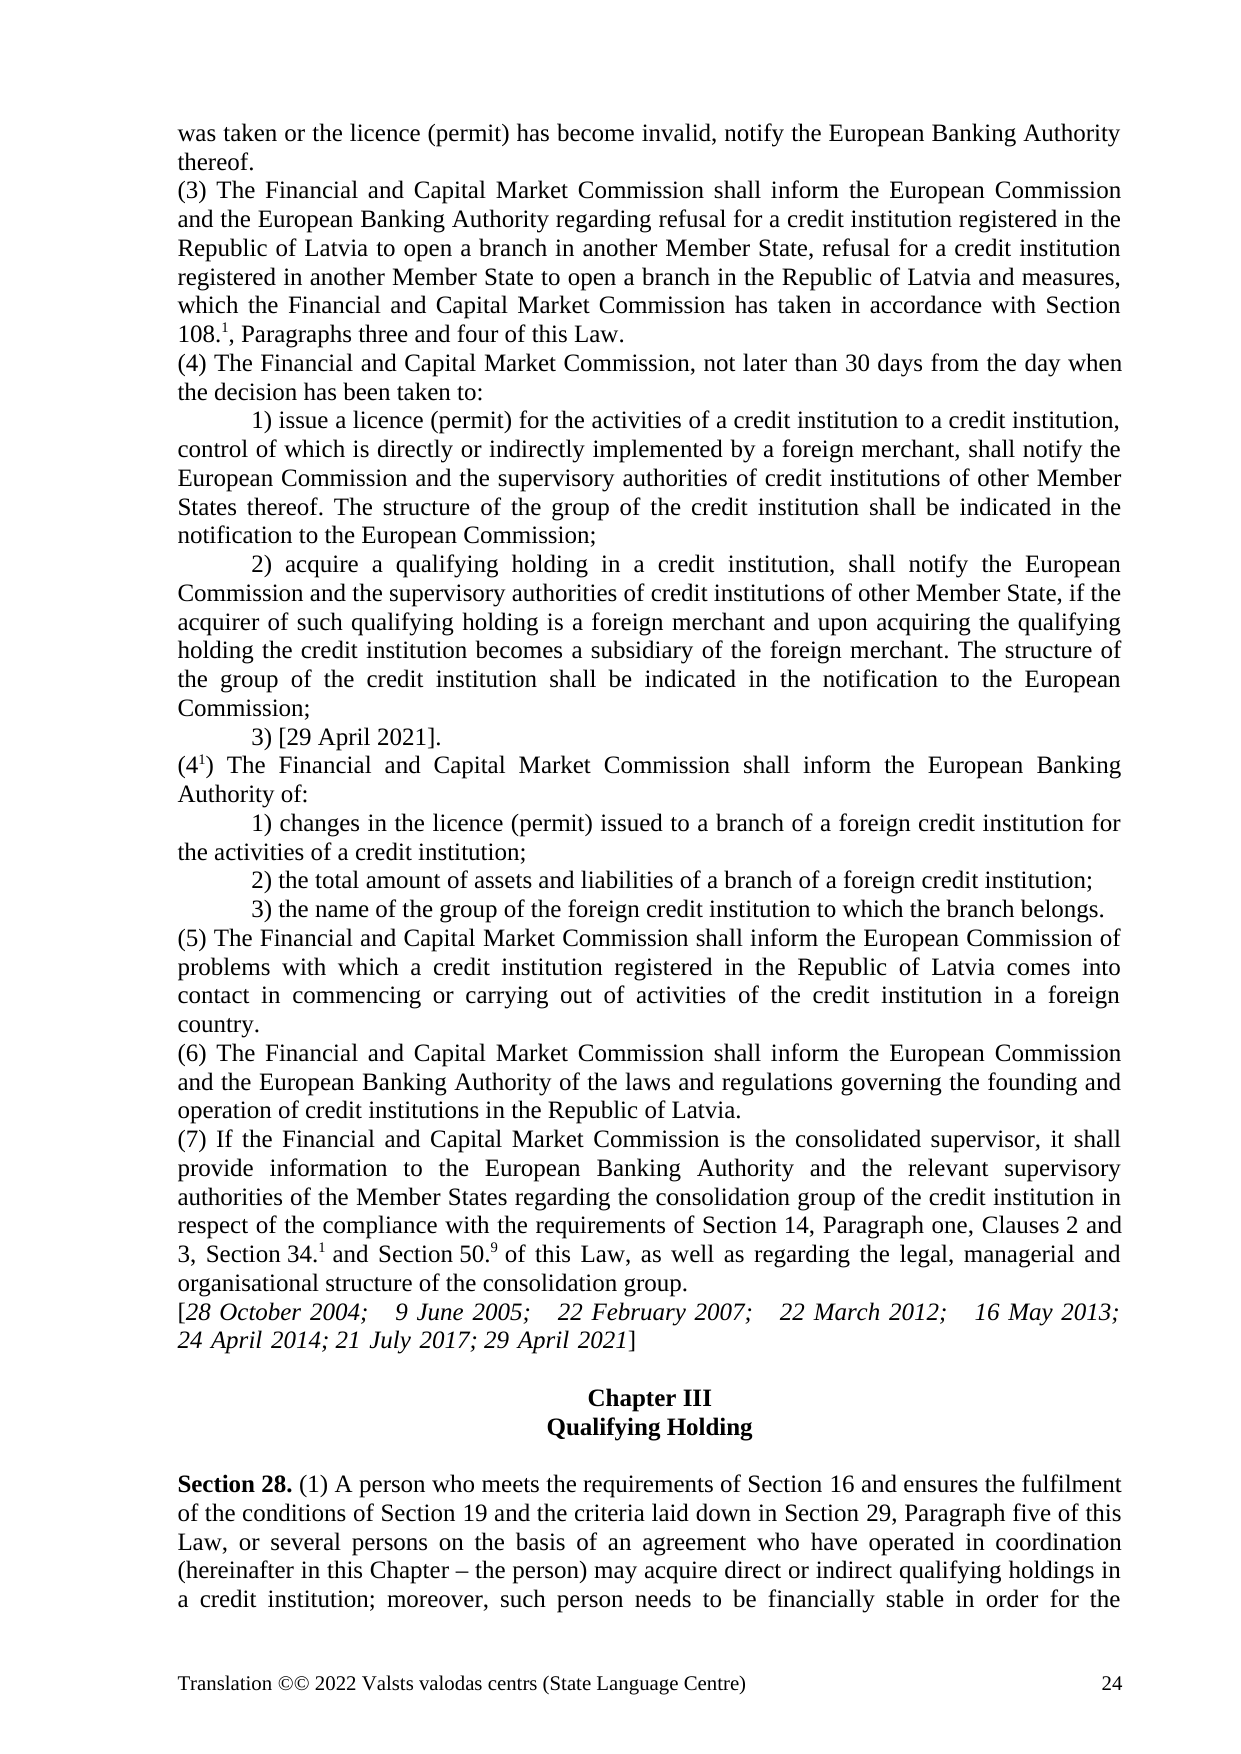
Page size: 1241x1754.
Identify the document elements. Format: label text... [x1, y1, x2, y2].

text 1) changes in the licence (permit) issued to a branch of a foreign credit institution for the activities of a credit institution; [177, 808, 1122, 866]
text 1) issue a licence (permit) for the activities of a credit institution to a credit institution, control of which is directly or indirectly implemented by a foreign merchant, shall notify the European Commission and the supervisory authorities of credit institutions of other Member States thereof. The structure of the group of the credit institution shall be indicated in the notification to the European Commission; [177, 406, 1122, 549]
text Qualifying Holding [177, 1412, 1122, 1441]
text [177, 118, 1122, 176]
text Chapter III [177, 1383, 1122, 1412]
text (4) The Financial and Capital Market Commission, not later than 30 days from the day when the decision has been taken to: [177, 348, 1122, 406]
text (41) The Financial and Capital Market Commission shall inform the European Banking Authority of: [177, 751, 1122, 808]
text 3) [29 April 2021]. [177, 722, 1122, 751]
text 2) acquire a qualifying holding in a credit institution, shall notify the European Commission and the supervisory authorities of credit institutions of other Member State, if the acquirer of such qualifying holding is a foreign merchant and upon acquiring the qualifying holding the credit institution becomes a subsidiary of the foreign merchant. The structure of the group of the credit institution shall be indicated in the notification to the European Commission; [177, 549, 1122, 722]
text [28 October 2004; 9 June 2005; 22 February 2007; 22 March 2012; 16 May 2013; 24 April 2014; 21 July 2017; 29 April 2021] [177, 1297, 1122, 1354]
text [177, 1469, 1122, 1613]
text 2) the total amount of assets and liabilities of a branch of a foreign credit institution; [177, 866, 1122, 894]
text (3) The Financial and Capital Market Commission shall inform the European Commission and the European Banking Authority regarding refusal for a credit institution registered in the Republic of Latvia to open a branch in another Member State, refusal for a credit institution registered in another Member State to open a branch in the Republic of Latvia and measures, which the Financial and Capital Market Commission has taken in accordance with Section 108.1, Paragraphs three and four of this Law. [177, 176, 1122, 348]
text (6) The Financial and Capital Market Commission shall inform the European Commission and the European Banking Authority of the laws and regulations governing the founding and operation of credit institutions in the Republic of Latvia. [177, 1038, 1122, 1124]
text (5) The Financial and Capital Market Commission shall inform the European Commission of problems with which a credit institution registered in the Republic of Latvia comes into contact in commencing or carrying out of activities of the credit institution in a foreign country. [177, 923, 1122, 1038]
text (7) If the Financial and Capital Market Commission is the consolidated supervisor, it shall provide information to the European Banking Authority and the relevant supervisory authorities of the Member States regarding the consolidation group of the credit institution in respect of the compliance with the requirements of Section 14, Paragraph one, Clauses 2 and 3, Section 34.1 and Section 50.9 of this Law, as well as regarding the legal, managerial and organisational structure of the consolidation group. [177, 1124, 1122, 1297]
text 3) the name of the group of the foreign credit institution to which the branch belongs. [177, 894, 1122, 923]
